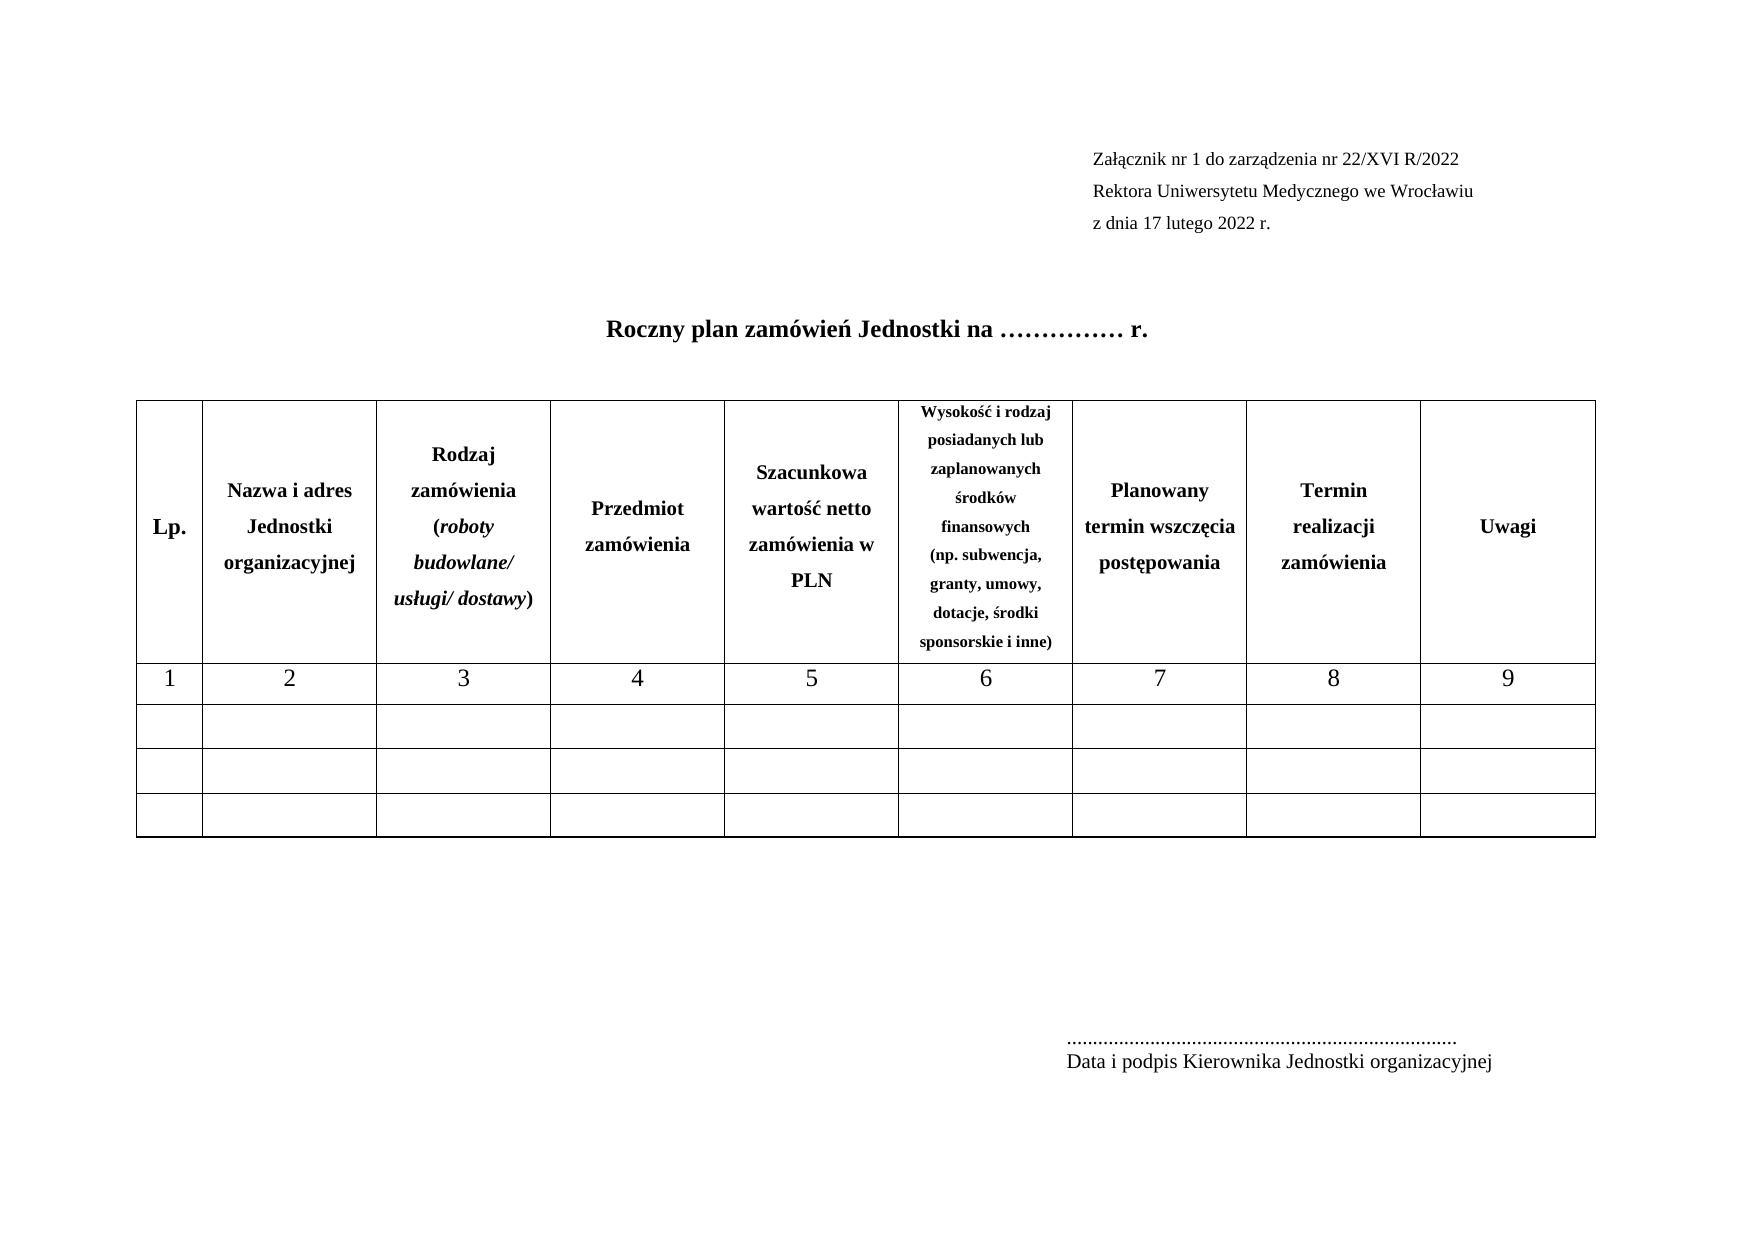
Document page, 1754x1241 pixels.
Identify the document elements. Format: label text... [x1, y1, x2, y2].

table_cell [551, 705, 724, 748]
table_header Termin realizacji zamówienia [1247, 401, 1420, 662]
table_cell [1421, 794, 1595, 836]
text Roczny plan zamówień Jednostki na …………… r. [148, 314, 1606, 343]
table_cell [203, 794, 376, 836]
table_header Nazwa i adres Jednostki organizacyjnej [203, 401, 376, 662]
table_cell [1247, 749, 1420, 792]
table_cell [899, 794, 1072, 836]
table_cell [725, 749, 898, 792]
table_cell [1073, 794, 1246, 836]
table_header Lp. [137, 401, 202, 662]
table_cell [1073, 705, 1246, 748]
table_cell 4 [551, 664, 724, 704]
table_cell [137, 794, 202, 836]
table_cell [1247, 705, 1420, 748]
table_cell [899, 705, 1072, 748]
text z dnia 17 lutego 2022 r. [1093, 212, 1606, 234]
table_cell [899, 749, 1072, 792]
text ........................................................................... [148, 1025, 1606, 1049]
text Data i podpis Kierownika Jednostki organizacyjnej [148, 1049, 1606, 1073]
table_cell [377, 749, 550, 792]
table_cell 1 [137, 664, 202, 704]
table_cell [137, 705, 202, 748]
text Załącznik nr 1 do zarządzenia nr 22/XVI R/2022 [1093, 148, 1606, 169]
table_cell 2 [203, 664, 376, 704]
table_cell 7 [1073, 664, 1246, 704]
table_cell [203, 705, 376, 748]
table_cell 3 [377, 664, 550, 704]
table_cell [1073, 749, 1246, 792]
table_cell [725, 794, 898, 836]
table_cell [551, 749, 724, 792]
table_cell [377, 705, 550, 748]
table_header Przedmiot zamówienia [551, 401, 724, 662]
table_cell [1247, 794, 1420, 836]
table_cell 8 [1247, 664, 1420, 704]
table_cell [551, 794, 724, 836]
table_header Wysokość i rodzaj posiadanych lub zaplanowanych środków finansowych (np. subwencja, granty, umowy, dotacje, środki sponsorskie i inne) [899, 401, 1072, 662]
table_cell [203, 749, 376, 792]
table_cell [137, 749, 202, 792]
table_cell 9 [1421, 664, 1595, 704]
table_header Uwagi [1421, 401, 1595, 662]
table_cell [1421, 749, 1595, 792]
table_cell [725, 705, 898, 748]
table_header Planowany termin wszczęcia postępowania [1073, 401, 1246, 662]
table_header Szacunkowa wartość netto zamówienia w PLN [725, 401, 898, 662]
table_cell [1421, 705, 1595, 748]
table_cell 5 [725, 664, 898, 704]
text Rektora Uniwersytetu Medycznego we Wrocławiu [1093, 180, 1606, 201]
table_cell 6 [899, 664, 1072, 704]
table_cell [377, 794, 550, 836]
table_header Rodzaj zamówienia (roboty budowlane/ usługi/ dostawy) [377, 401, 550, 662]
